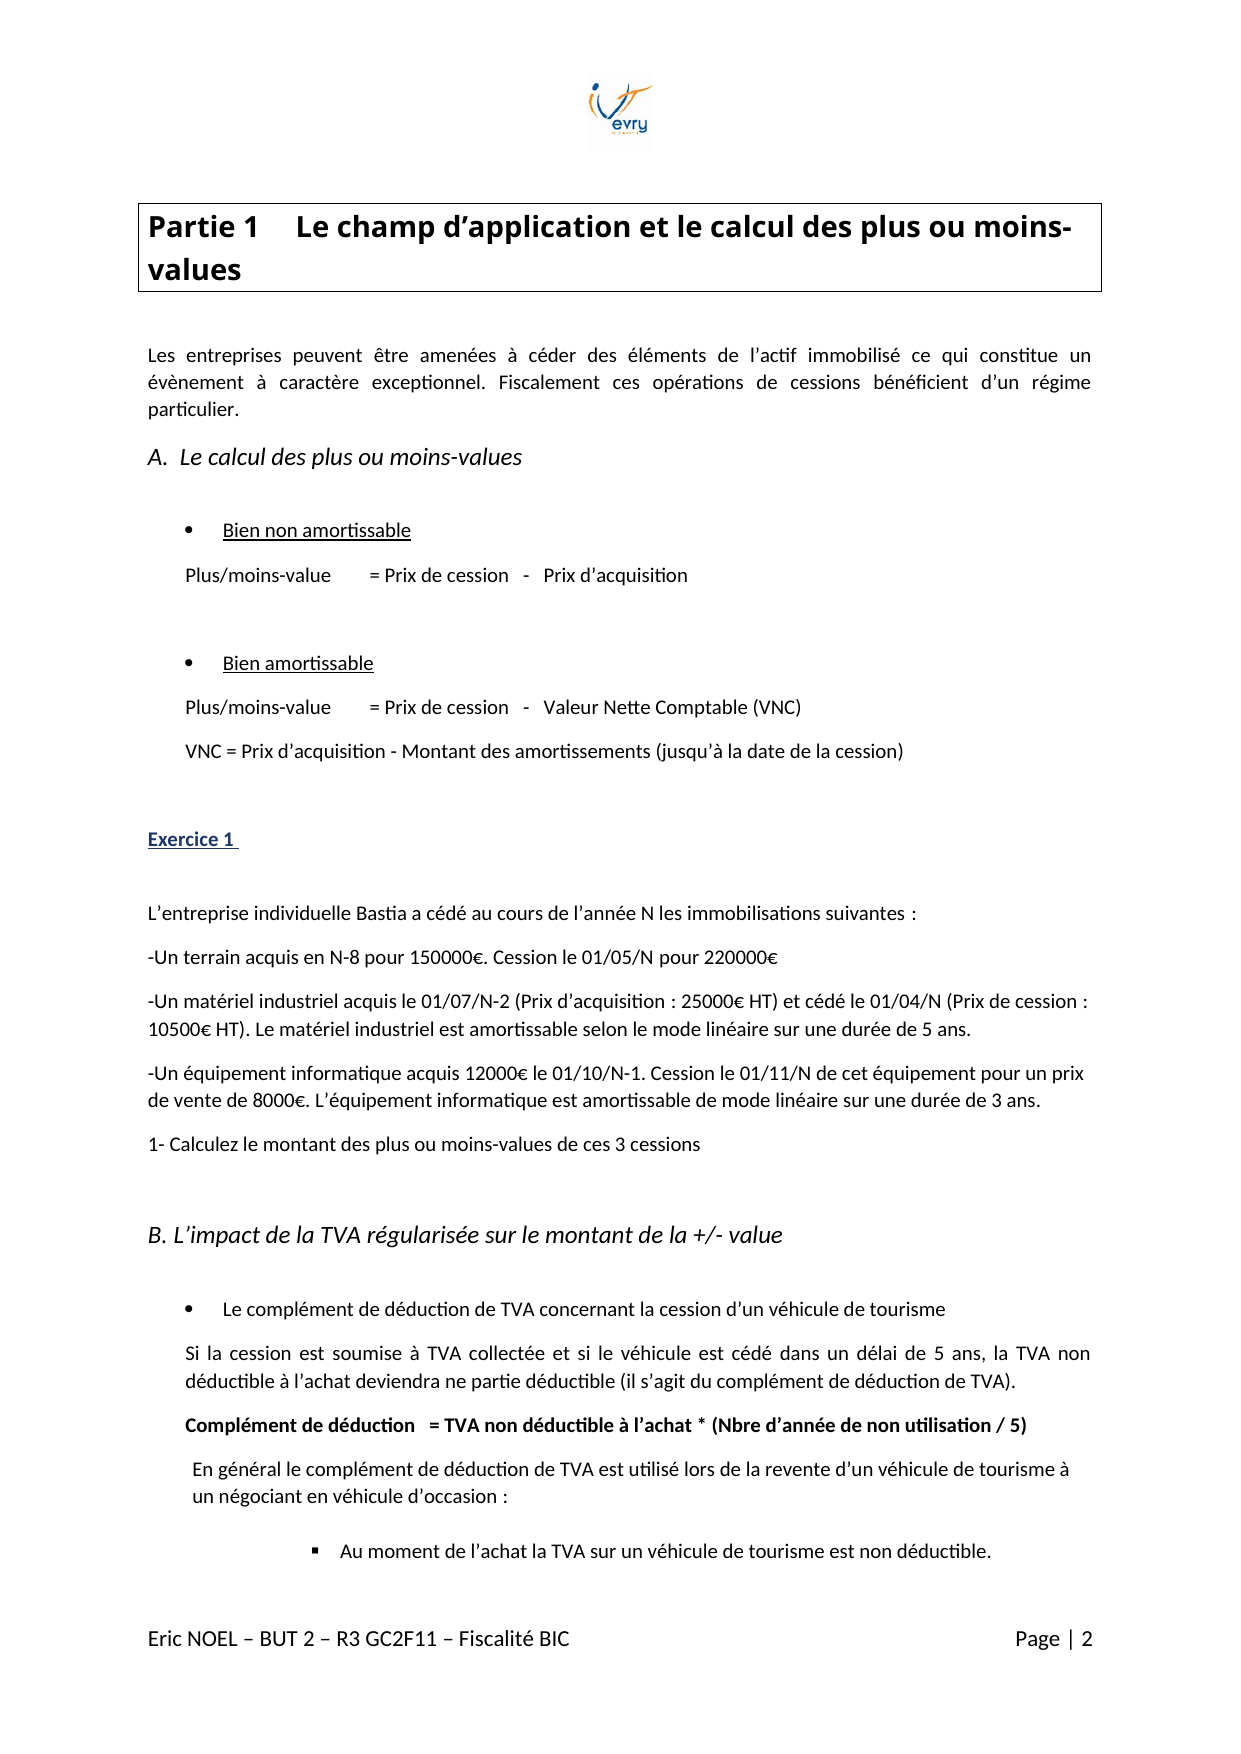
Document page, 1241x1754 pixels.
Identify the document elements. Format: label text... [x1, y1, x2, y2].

list En général le complément de déduction de TVA est utilisé lors de la revente d’un véhicule de tourisme à un négociant en véhicule d’occasion : [192, 1456, 1093, 1509]
list Bien amortissable [185, 650, 1093, 675]
text -Un équipement informatique acquis 12000€ le 01/10/N-1. Cession le 01/11/N de cet équipement pour un prix de vente de 8000€. L’équipement informatique est amortissable de mode linéaire sur une durée de 3 ans. [148, 1060, 1093, 1113]
text Les entreprises peuvent être amenées à céder des éléments de l’actif immobilisé ce qui constitue un évènement à caractère exceptionnel. Fiscalement ces opérations de cessions bénéficient d’un régime particulier. [148, 342, 1093, 422]
subtitle B. L’impact de la TVA régularisée sur le montant de la +/- value [148, 1219, 1093, 1250]
subtitle Exercice 1 [148, 826, 1093, 852]
text -Un terrain acquis en N-8 pour 150000€. Cession le 01/05/N pour 220000€ [148, 944, 1093, 970]
text VNC = Prix d’acquisition - Montant des amortissements (jusqu’à la date de la cession) [148, 738, 1093, 763]
subtitle Partie 1 Le champ d’application et le calcul des plus ou moins-values [139, 204, 1101, 291]
subtitle A. Le calcul des plus ou moins-values [148, 441, 1093, 471]
list Le complément de déduction de TVA concernant la cession d’un véhicule de tourisme [185, 1297, 1093, 1322]
text Complément de déduction = TVA non déductible à l’achat * (Nbre d’année de non utilisation / 5) [185, 1412, 1093, 1437]
picture [586, 73, 654, 151]
text Plus/moins-value = Prix de cession - Prix d’acquisition [148, 562, 1093, 587]
list Bien non amortissable [185, 518, 1093, 543]
text L’entreprise individuelle Bastia a cédé au cours de l’année N les immobilisations suivantes : [148, 900, 1093, 926]
list Au moment de l’achat la TVA sur un véhicule de tourisme est non déductible. [310, 1538, 1093, 1564]
text Plus/moins-value = Prix de cession - Valeur Nette Comptable (VNC) [148, 694, 1093, 719]
text -Un matériel industriel acquis le 01/07/N-2 (Prix d’acquisition : 25000€ HT) et cédé le 01/04/N (Prix de cession : 10500€ HT). Le matériel industriel est amortissable selon le mode linéaire sur une durée de 5 ans. [148, 988, 1093, 1041]
text Si la cession est soumise à TVA collectée et si le véhicule est cédé dans un délai de 5 ans, la TVA non déductible à l’achat deviendra ne partie déductible (il s’agit du complément de déduction de TVA). [185, 1341, 1093, 1393]
text 1- Calculez le montant des plus ou moins-values de ces 3 cessions [148, 1131, 1093, 1157]
